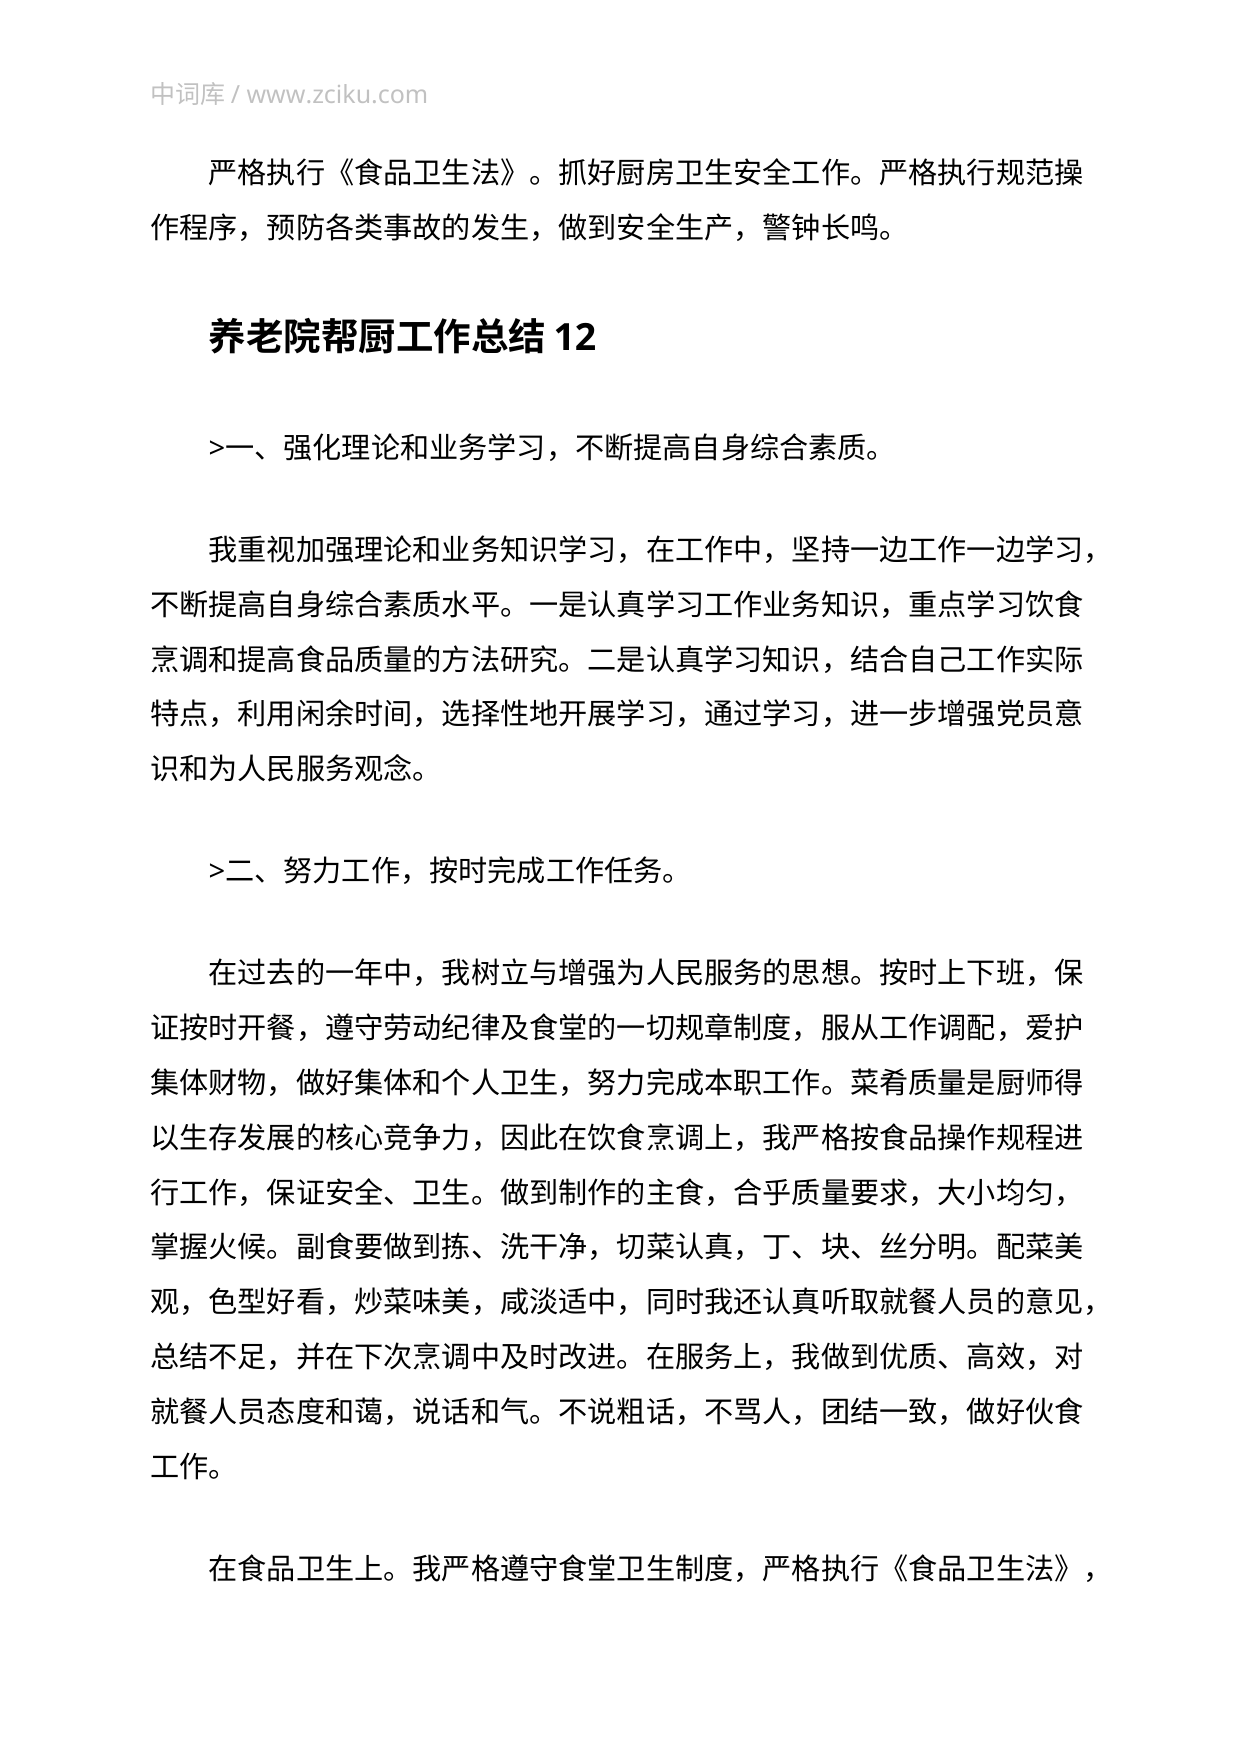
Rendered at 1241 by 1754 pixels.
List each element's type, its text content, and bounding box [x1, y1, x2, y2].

text >二、努力工作，按时完成工作任务。 [150, 848, 1090, 890]
text 在过去的一年中，我树立与增强为人民服务的思想。按时上下班，保证按时开餐，遵守劳动纪律及食堂的一切规章制度，服从工作调配，爱护集体财物，做好集体和个人卫生，努力完成本职工作。菜肴质量是厨师得以生存发展的核心竞争力，因此在饮食烹调上，我严格按食品操作规程进行工作，保证安全、卫生。做到制作的主食，合乎质量要求，大小均匀，掌握火候。副食要做到拣、洗干净，切菜认真，丁、块、丝分明。配菜美观，色型好看，炒菜味美，咸淡适中，同时我还认真听取就餐人员的意见，总结不足，并在下次烹调中及时改进。在服务上，我做到优质、高效，对就餐人员态度和蔼，说话和气。不说粗话，不骂人，团结一致，做好伙食工作。 [150, 949, 1090, 1486]
text 严格执行《食品卫生法》。抓好厨房卫生安全工作。严格执行规范操作程序，预防各类事故的发生，做到安全生产，警钟长鸣。 [150, 150, 1090, 247]
text 我重视加强理论和业务知识学习，在工作中，坚持一边工作一边学习，不断提高自身综合素质水平。一是认真学习工作业务知识，重点学习饮食烹调和提高食品质量的方法研究。二是认真学习知识，结合自己工作实际特点，利用闲余时间，选择性地开展学习，通过学习，进一步增强党员意识和为人民服务观念。 [150, 526, 1090, 788]
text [150, 1545, 1090, 1588]
text >一、强化理论和业务学习，不断提高自身综合素质。 [150, 424, 1090, 467]
text 养老院帮厨工作总结12 [150, 307, 1090, 361]
